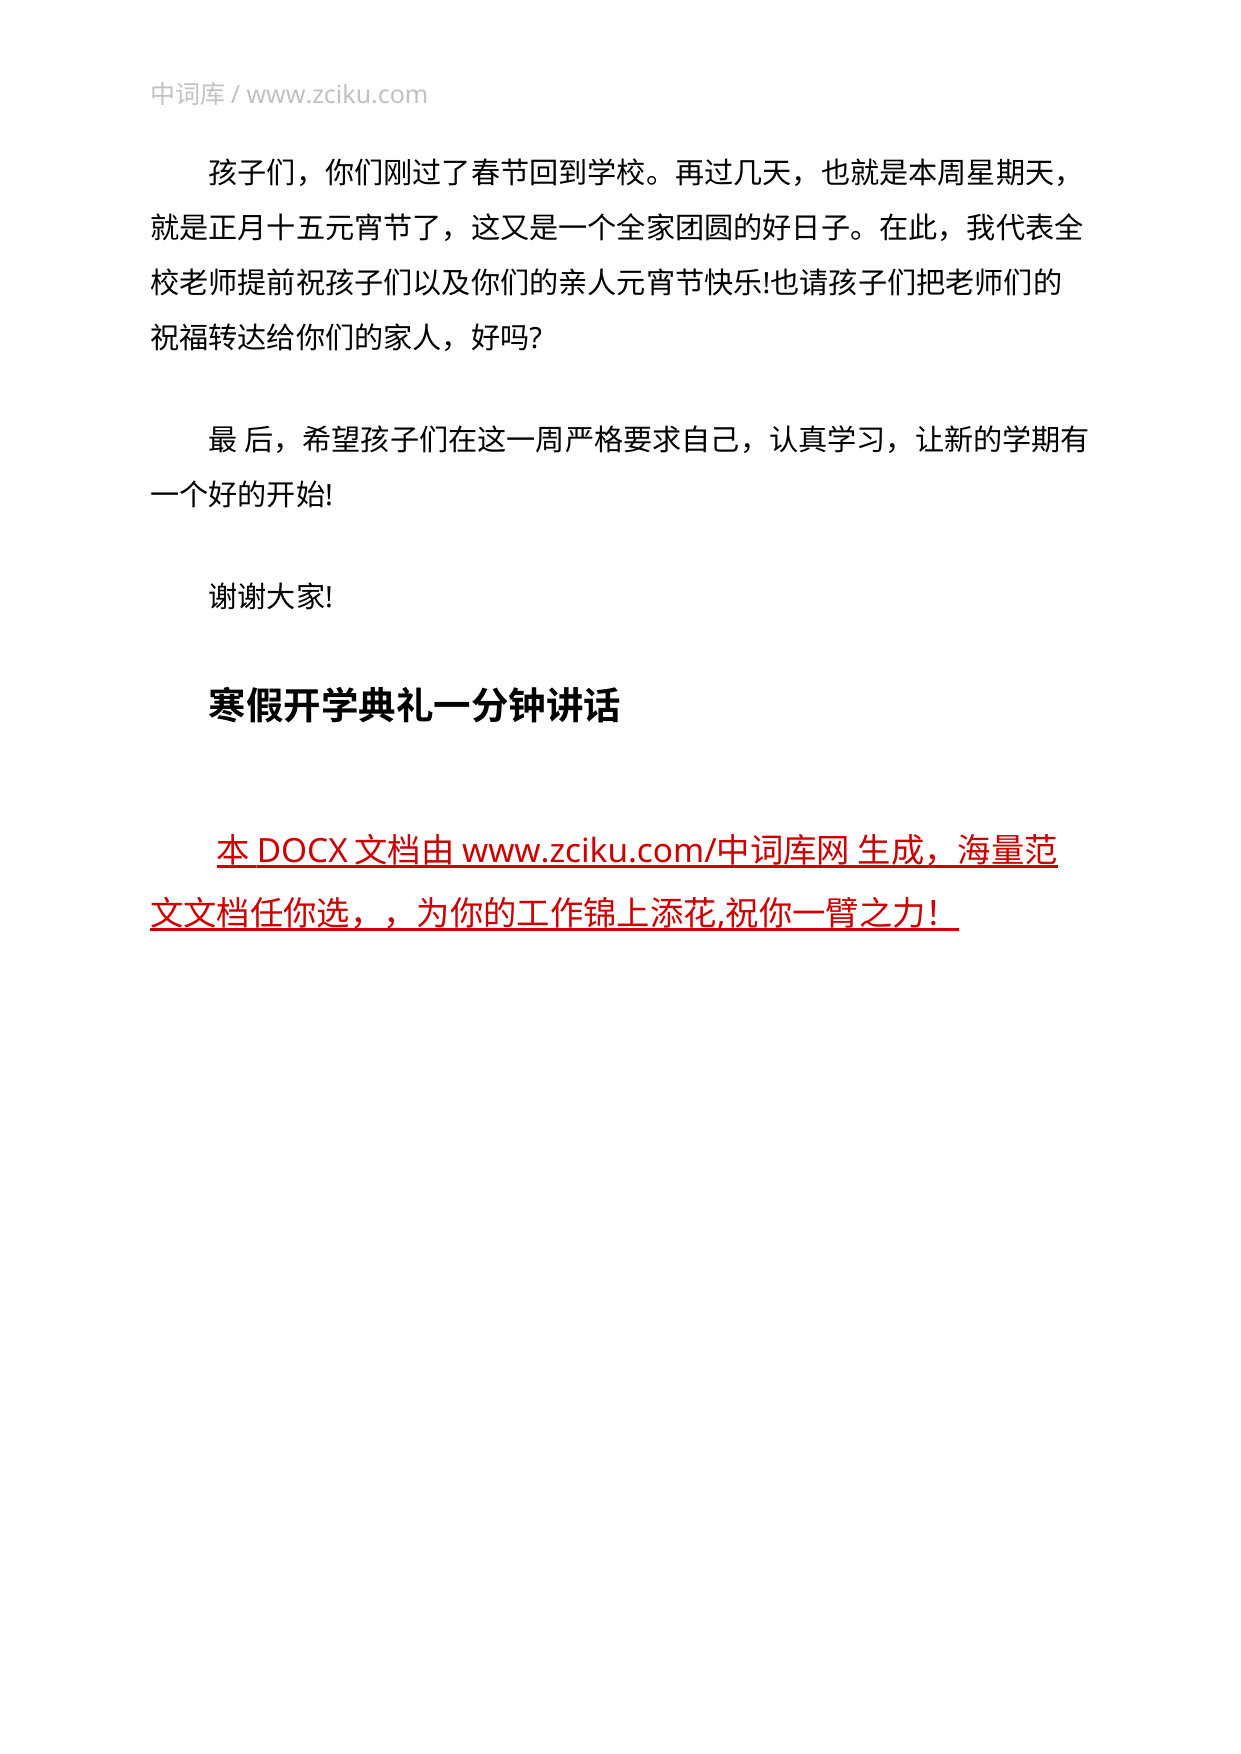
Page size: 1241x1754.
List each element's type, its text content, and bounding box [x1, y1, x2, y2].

text 寒假开学典礼一分钟讲话 [150, 676, 1090, 730]
text 最 后，希望孩子们在这一周严格要求自己，认真学习，让新的学期有一个好的开始! [150, 417, 1090, 514]
text 谢谢大家! [150, 574, 1090, 616]
text 孩子们，你们刚过了春节回到学校。再过几天，也就是本周星期天，就是正月十五元宵节了，这又是一个全家团圆的好日子。在此，我代表全校老师提前祝孩子们以及你们的亲人元宵节快乐!也请孩子们把老师们的祝福转达给你们的家人，好吗? [150, 150, 1090, 357]
text 本DOCX文档由 www.zciku.com/中词库网 生成，海量范文文档任你选，，为你的工作锦上添花,祝你一臂之力！ [150, 824, 1090, 936]
